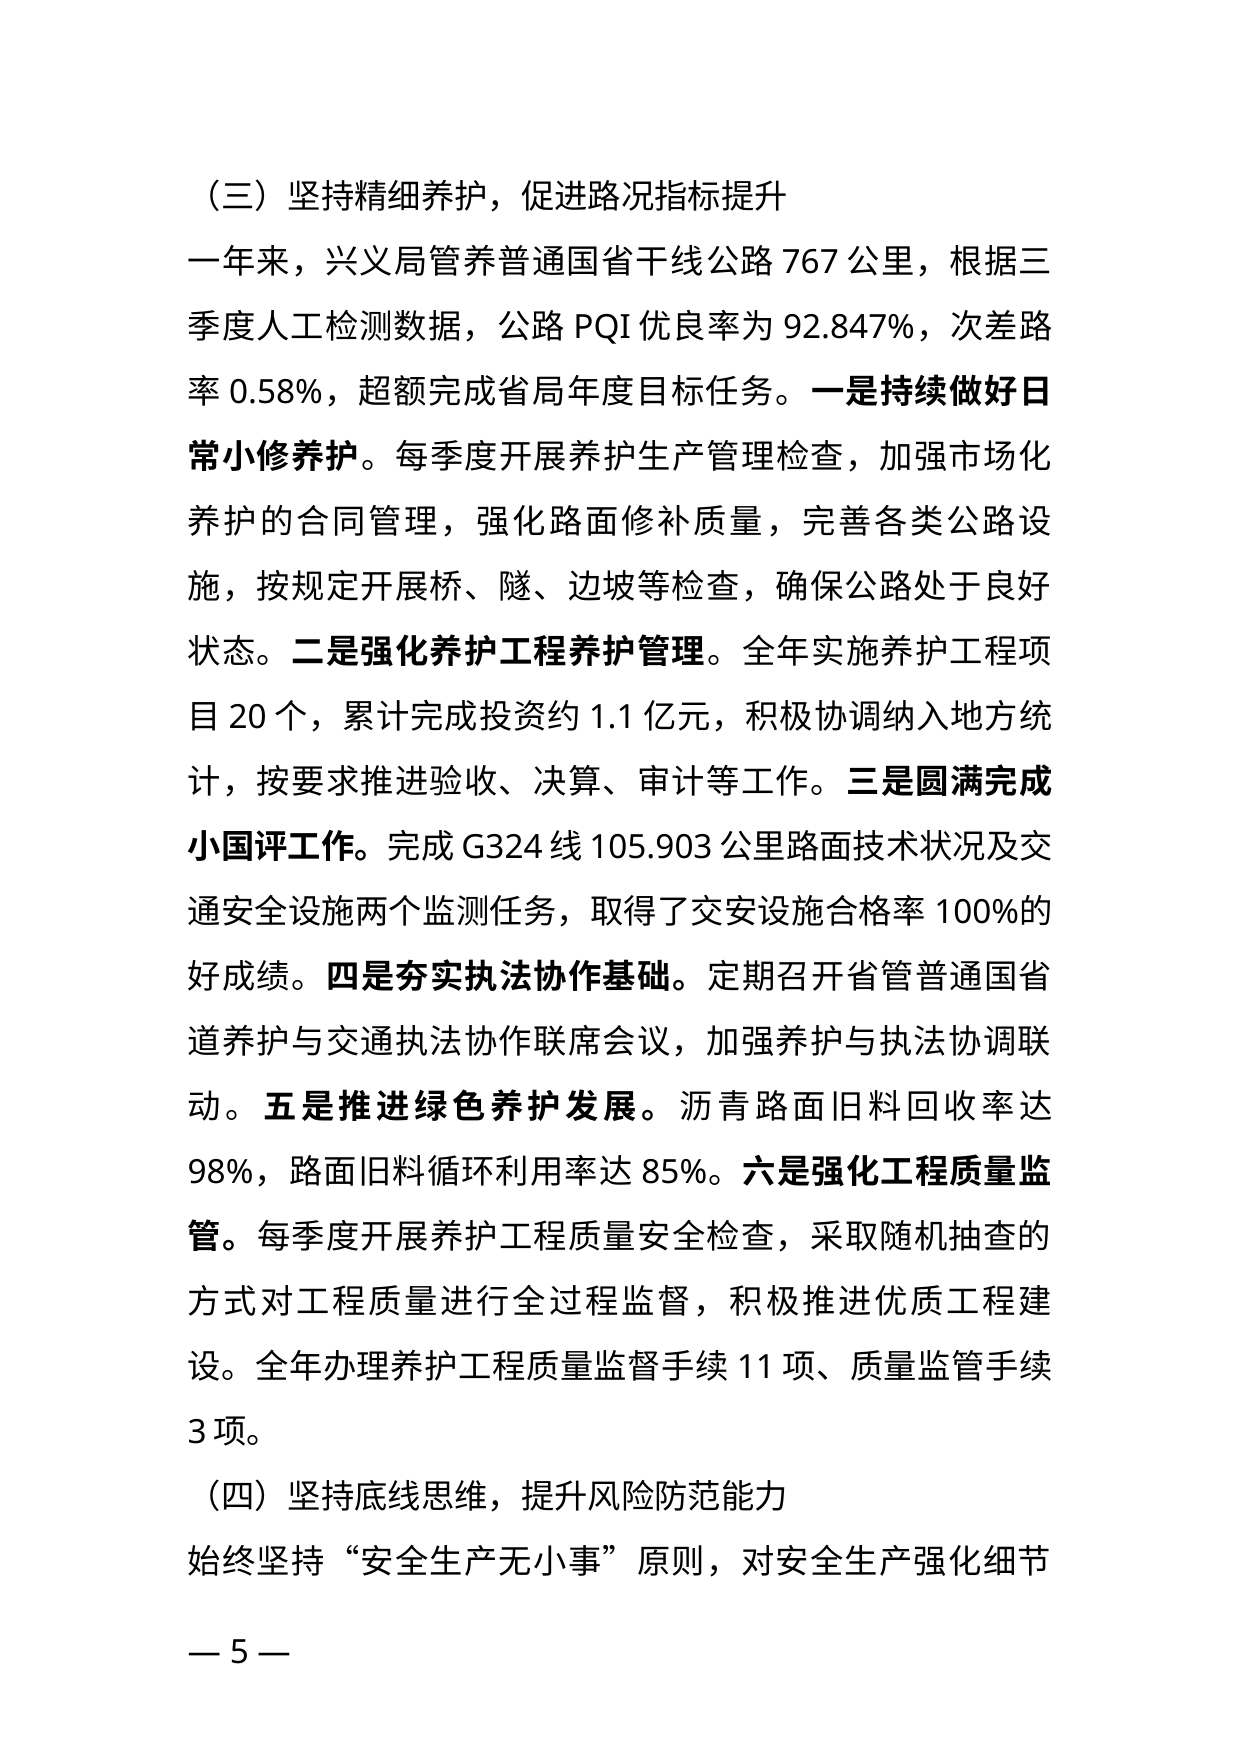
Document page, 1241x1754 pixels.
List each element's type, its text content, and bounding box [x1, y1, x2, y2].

list （四）坚持底线思维，提升风险防范能力 [187, 1462, 1053, 1527]
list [187, 1527, 1053, 1592]
list 一年来，兴义局管养普通国省干线公路767公里，根据三季度人工检测数据，公路PQI优良率为92.847%，次差路率0.58%，超额完成省局年度目标任务。一是持续做好日常小修养护。每季度开展养护生产管理检查，加强市场化养护的合同管理，强化路面修补质量，完善各类公路设施，按规定开展桥、隧、边坡等检查，确保公路处于良好状态。二是强化养护工程养护管理。全年实施养护工程项目20个，累计完成投资约1.1亿元，积极协调纳入地方统计，按要求推进验收、决算、审计等工作。三是圆满完成小国评工作。完成G324线105.903公里路面技术状况及交通安全设施两个监测任务，取得了交安设施合格率100%的好成绩。四是夯实执法协作基础。定期召开省管普通国省道养护与交通执法协作联席会议，加强养护与执法协调联动。五是推进绿色养护发展。沥青路面旧料回收率达98%，路面旧料循环利用率达85%。六是强化工程质量监管。每季度开展养护工程质量安全检查，采取随机抽查的方式对工程质量进行全过程监督，积极推进优质工程建设。全年办理养护工程质量监督手续11项、质量监管手续3项。 [187, 227, 1053, 1462]
list （三）坚持精细养护，促进路况指标提升 [187, 162, 1053, 227]
